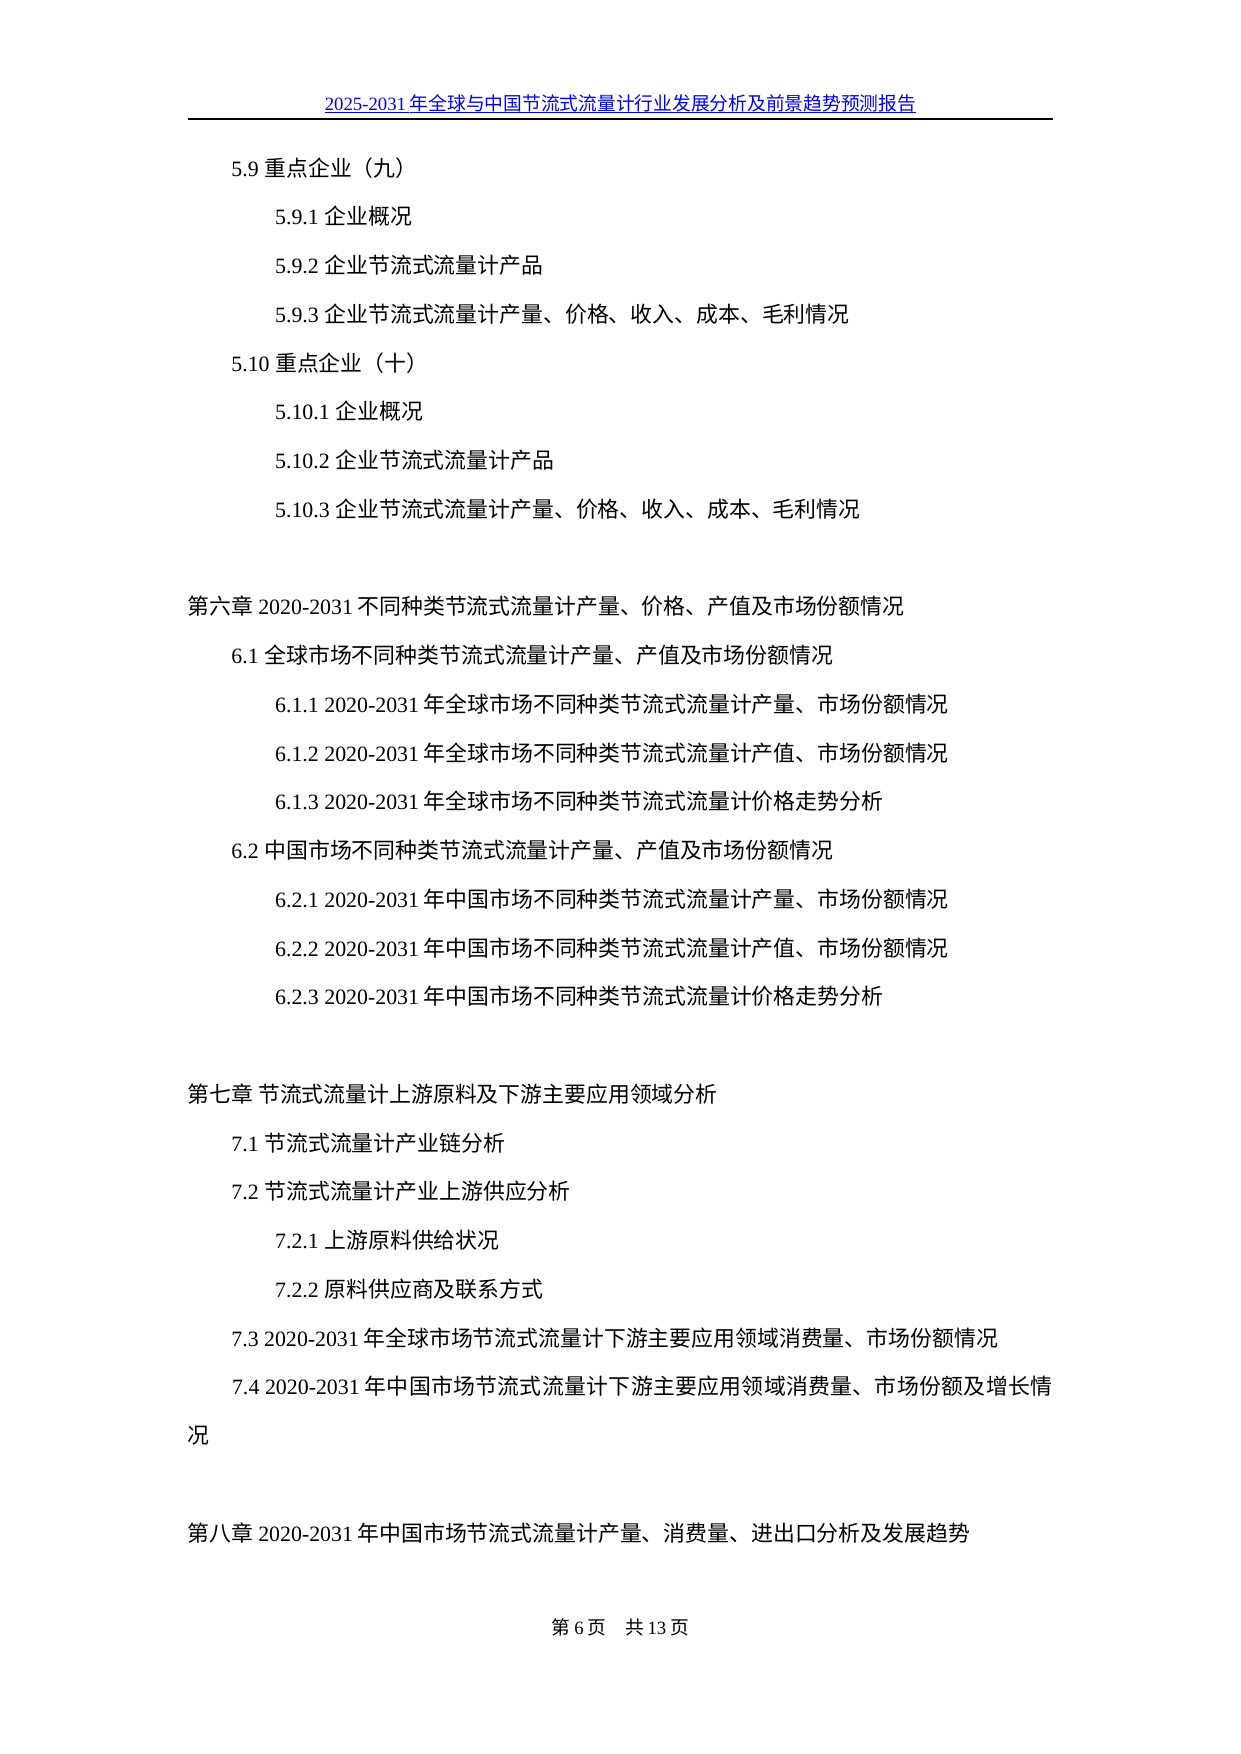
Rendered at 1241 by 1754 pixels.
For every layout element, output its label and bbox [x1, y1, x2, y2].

text [187, 150, 1053, 1548]
